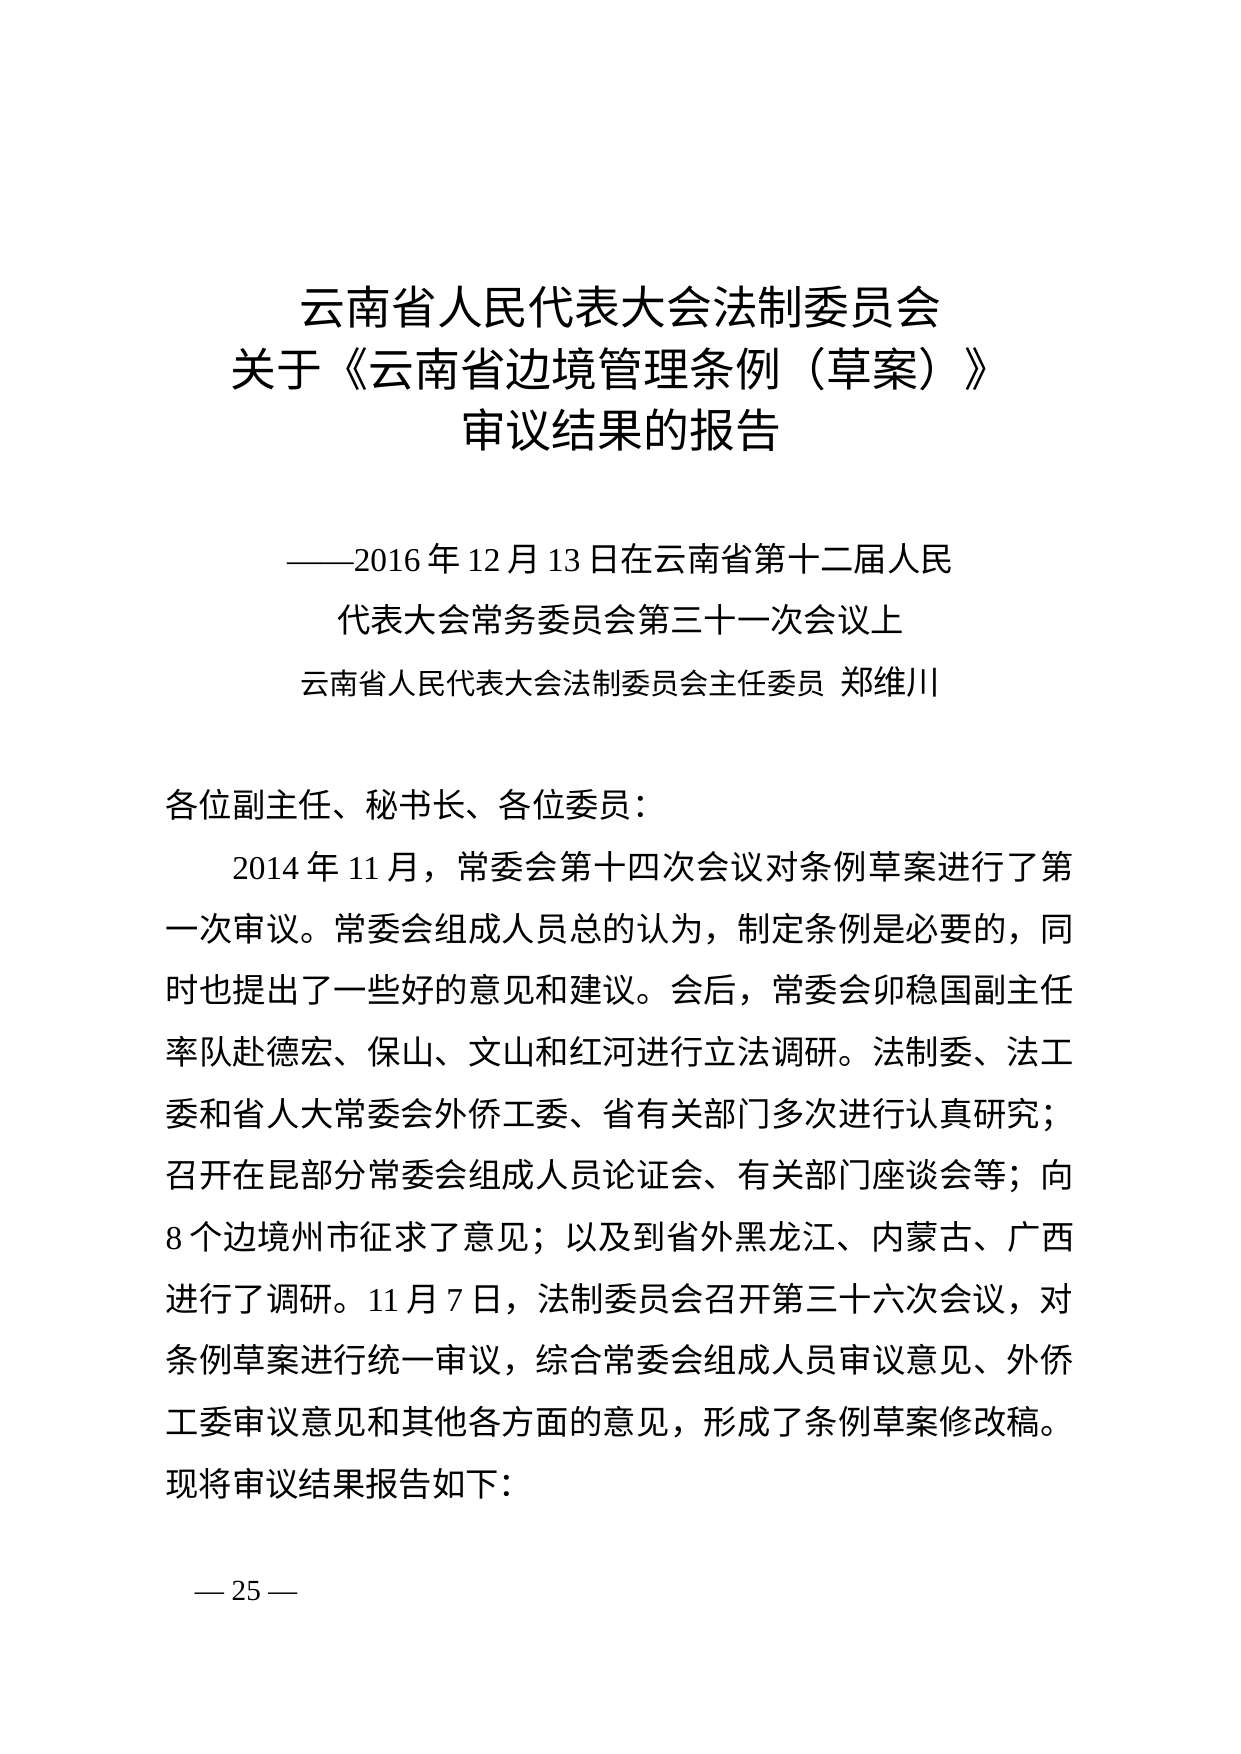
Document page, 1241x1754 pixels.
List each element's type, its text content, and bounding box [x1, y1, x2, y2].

text 2014年11月，常委会第十四次会议对条例草案进行了第一次审议。常委会组成人员总的认为，制定条例是必要的，同时也提出了一些好的意见和建议。会后，常委会卯稳国副主任率队赴德宏、保山、文山和红河进行立法调研。法制委、法工委和省人大常委会外侨工委、省有关部门多次进行认真研究；召开在昆部分常委会组成人员论证会、有关部门座谈会等；向8个边境州市征求了意见；以及到省外黑龙江、内蒙古、广西进行了调研。11月7日，法制委员会召开第三十六次会议，对条例草案进行统一审议，综合常委会组成人员审议意见、外侨工委审议意见和其他各方面的意见，形成了条例草案修改稿。现将审议结果报告如下： [165, 830, 1075, 1509]
text 云南省人民代表大会法制委员会主任委员 郑维川 [165, 645, 1075, 707]
text 审议结果的报告 [165, 399, 1075, 460]
text 云南省人民代表大会法制委员会 [165, 275, 1075, 337]
text 各位副主任、秘书长、各位委员： [165, 769, 1075, 830]
text 代表大会常务委员会第三十一次会议上 [165, 584, 1075, 645]
text 关于《云南省边境管理条例（草案）》 [165, 337, 1075, 399]
text ——2016年12月13日在云南省第十二届人民 [165, 522, 1075, 584]
